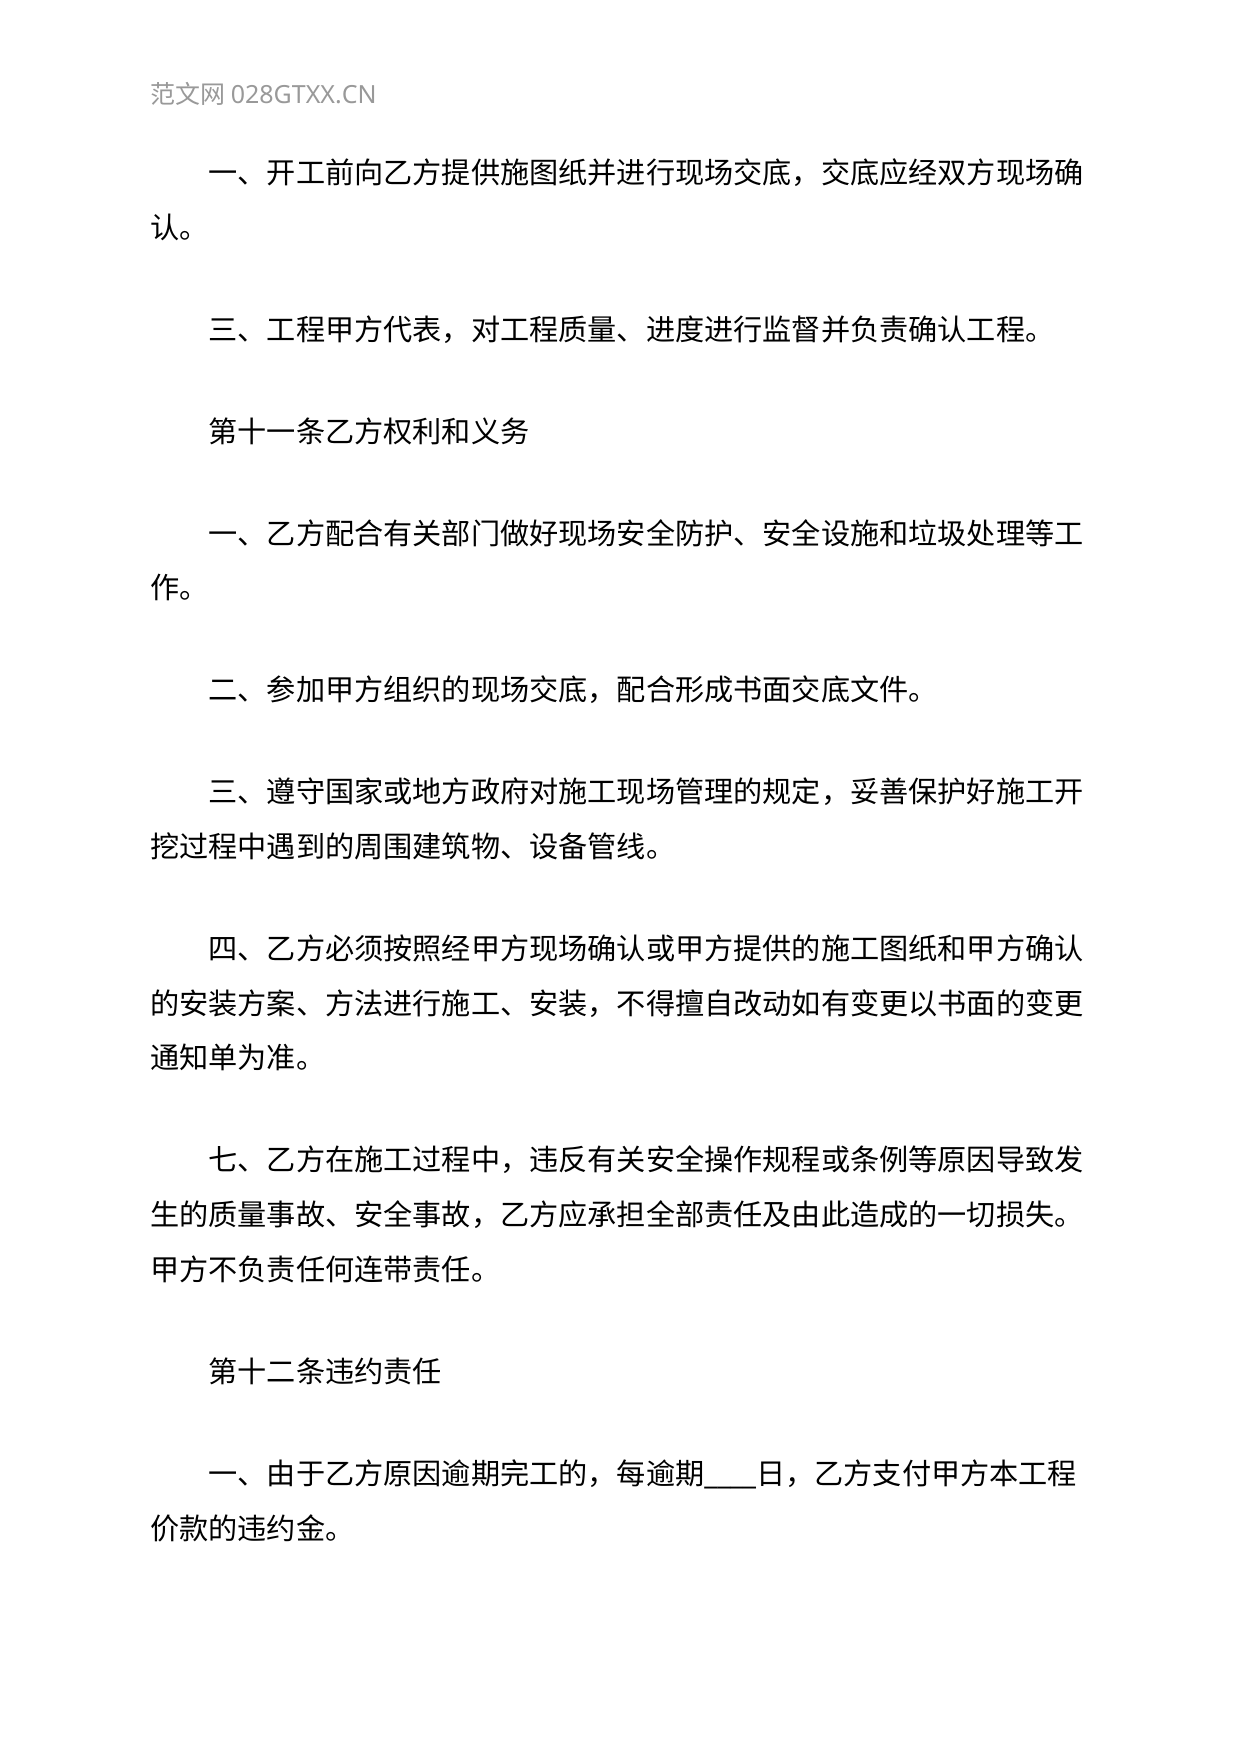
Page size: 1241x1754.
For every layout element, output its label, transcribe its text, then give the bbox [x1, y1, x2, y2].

text 第十一条乙方权利和义务 [150, 408, 1090, 451]
text 第十二条违约责任 [150, 1348, 1090, 1391]
text 七、乙方在施工过程中，违反有关安全操作规程或条例等原因导致发生的质量事故、安全事故，乙方应承担全部责任及由此造成的一切损失。甲方不负责任何连带责任。 [150, 1137, 1090, 1289]
text 一、开工前向乙方提供施图纸并进行现场交底，交底应经双方现场确认。 [150, 150, 1090, 247]
text 一、乙方配合有关部门做好现场安全防护、安全设施和垃圾处理等工作。 [150, 510, 1090, 607]
text 三、遵守国家或地方政府对施工现场管理的规定，妥善保护好施工开挖过程中遇到的周围建筑物、设备管线。 [150, 769, 1090, 866]
text 三、工程甲方代表，对工程质量、进度进行监督并负责确认工程。 [150, 307, 1090, 349]
text 一、由于乙方原因逾期完工的，每逾期____日，乙方支付甲方本工程价款的违约金。 [150, 1450, 1090, 1547]
text 四、乙方必须按照经甲方现场确认或甲方提供的施工图纸和甲方确认的安装方案、方法进行施工、安装，不得擅自改动如有变更以书面的变更通知单为准。 [150, 925, 1090, 1077]
text 二、参加甲方组织的现场交底，配合形成书面交底文件。 [150, 667, 1090, 709]
